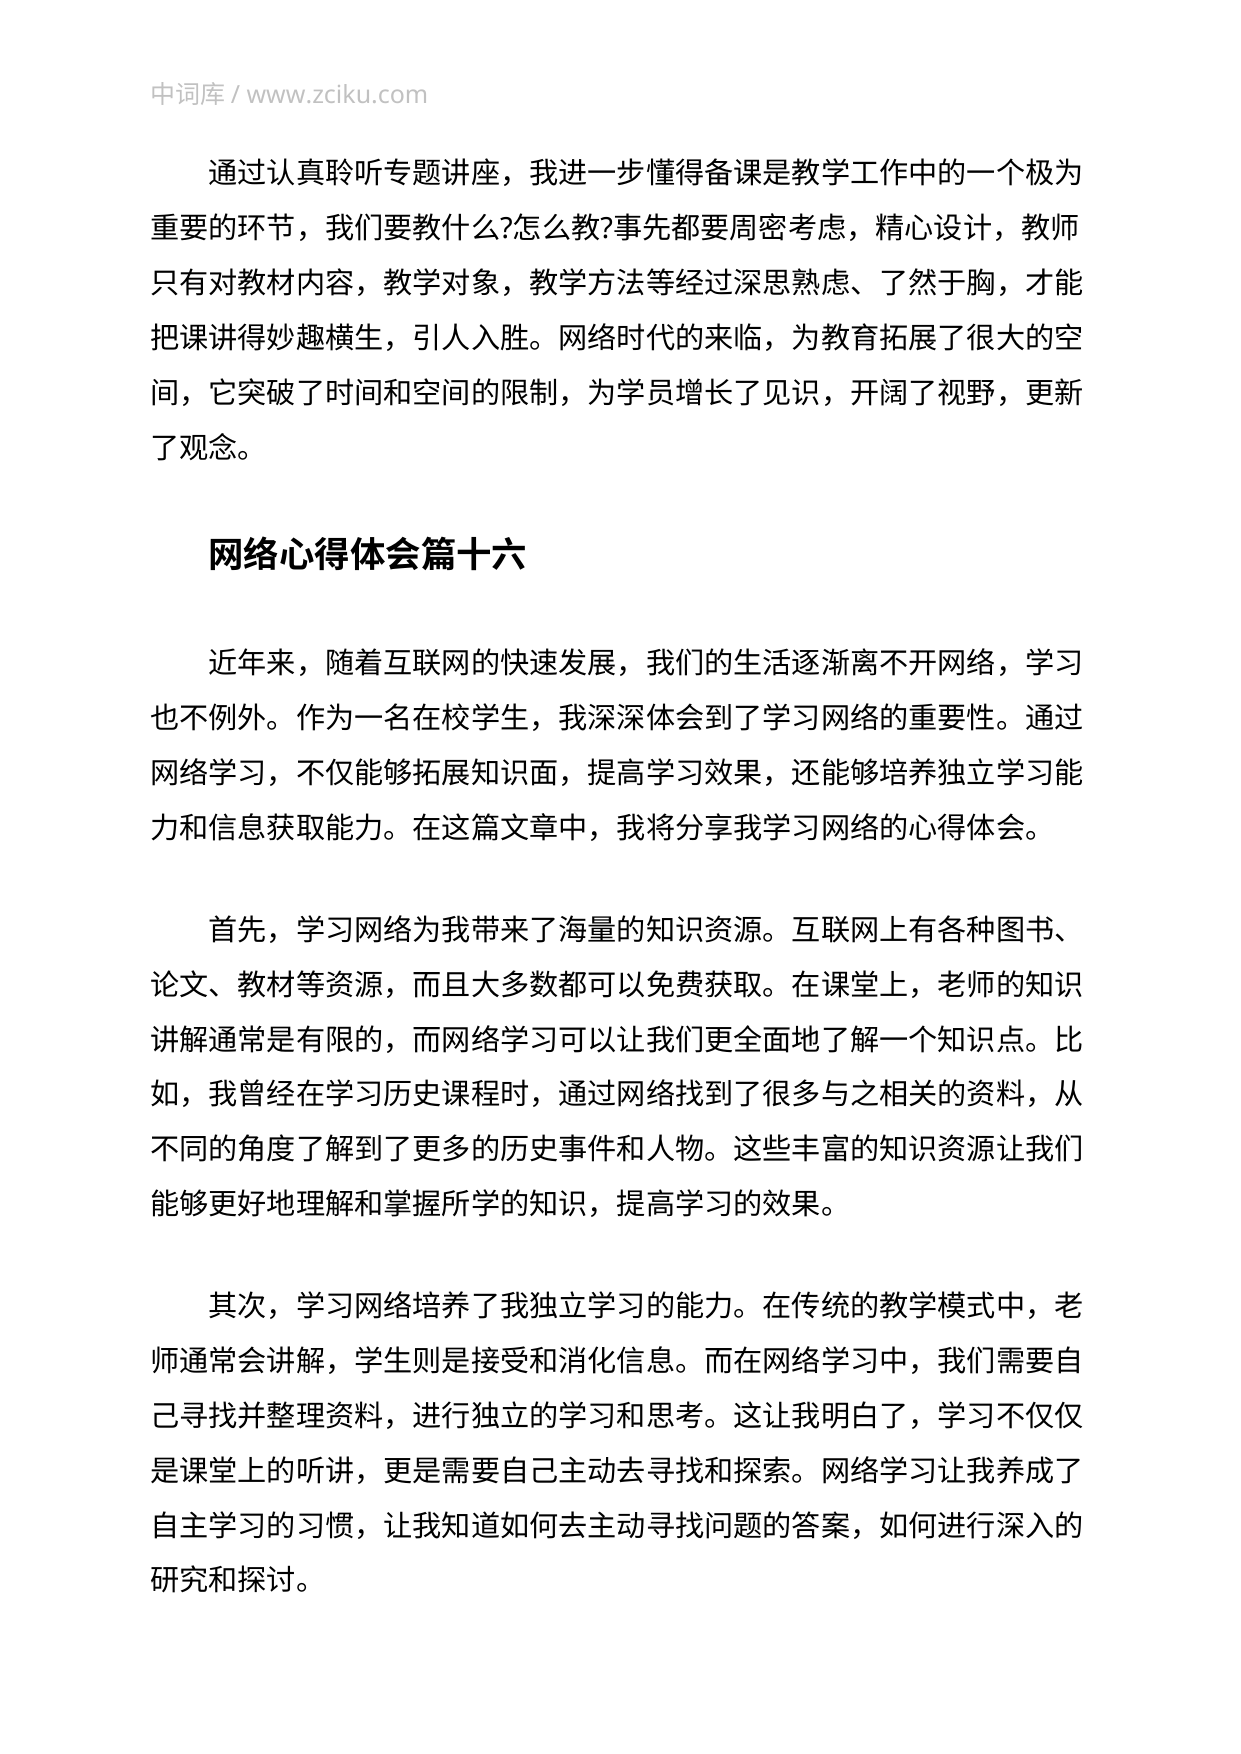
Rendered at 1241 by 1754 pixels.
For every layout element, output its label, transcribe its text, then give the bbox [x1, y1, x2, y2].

text 网络心得体会篇十六 [150, 526, 1090, 578]
text 近年来，随着互联网的快速发展，我们的生活逐渐离不开网络，学习也不例外。作为一名在校学生，我深深体会到了学习网络的重要性。通过网络学习，不仅能够拓展知识面，提高学习效果，还能够培养独立学习能力和信息获取能力。在这篇文章中，我将分享我学习网络的心得体会。 [150, 640, 1090, 847]
text 首先，学习网络为我带来了海量的知识资源。互联网上有各种图书、论文、教材等资源，而且大多数都可以免费获取。在课堂上，老师的知识讲解通常是有限的，而网络学习可以让我们更全面地了解一个知识点。比如，我曾经在学习历史课程时，通过网络找到了很多与之相关的资料，从不同的角度了解到了更多的历史事件和人物。这些丰富的知识资源让我们能够更好地理解和掌握所学的知识，提高学习的效果。 [150, 906, 1090, 1223]
text 其次，学习网络培养了我独立学习的能力。在传统的教学模式中，老师通常会讲解，学生则是接受和消化信息。而在网络学习中，我们需要自己寻找并整理资料，进行独立的学习和思考。这让我明白了，学习不仅仅是课堂上的听讲，更是需要自己主动去寻找和探索。网络学习让我养成了自主学习的习惯，让我知道如何去主动寻找问题的答案，如何进行深入的研究和探讨。 [150, 1282, 1090, 1599]
text 通过认真聆听专题讲座，我进一步懂得备课是教学工作中的一个极为重要的环节，我们要教什么?怎么教?事先都要周密考虑，精心设计，教师只有对教材内容，教学对象，教学方法等经过深思熟虑、了然于胸，才能把课讲得妙趣横生，引人入胜。网络时代的来临，为教育拓展了很大的空间，它突破了时间和空间的限制，为学员增长了见识，开阔了视野，更新了观念。 [150, 150, 1090, 467]
